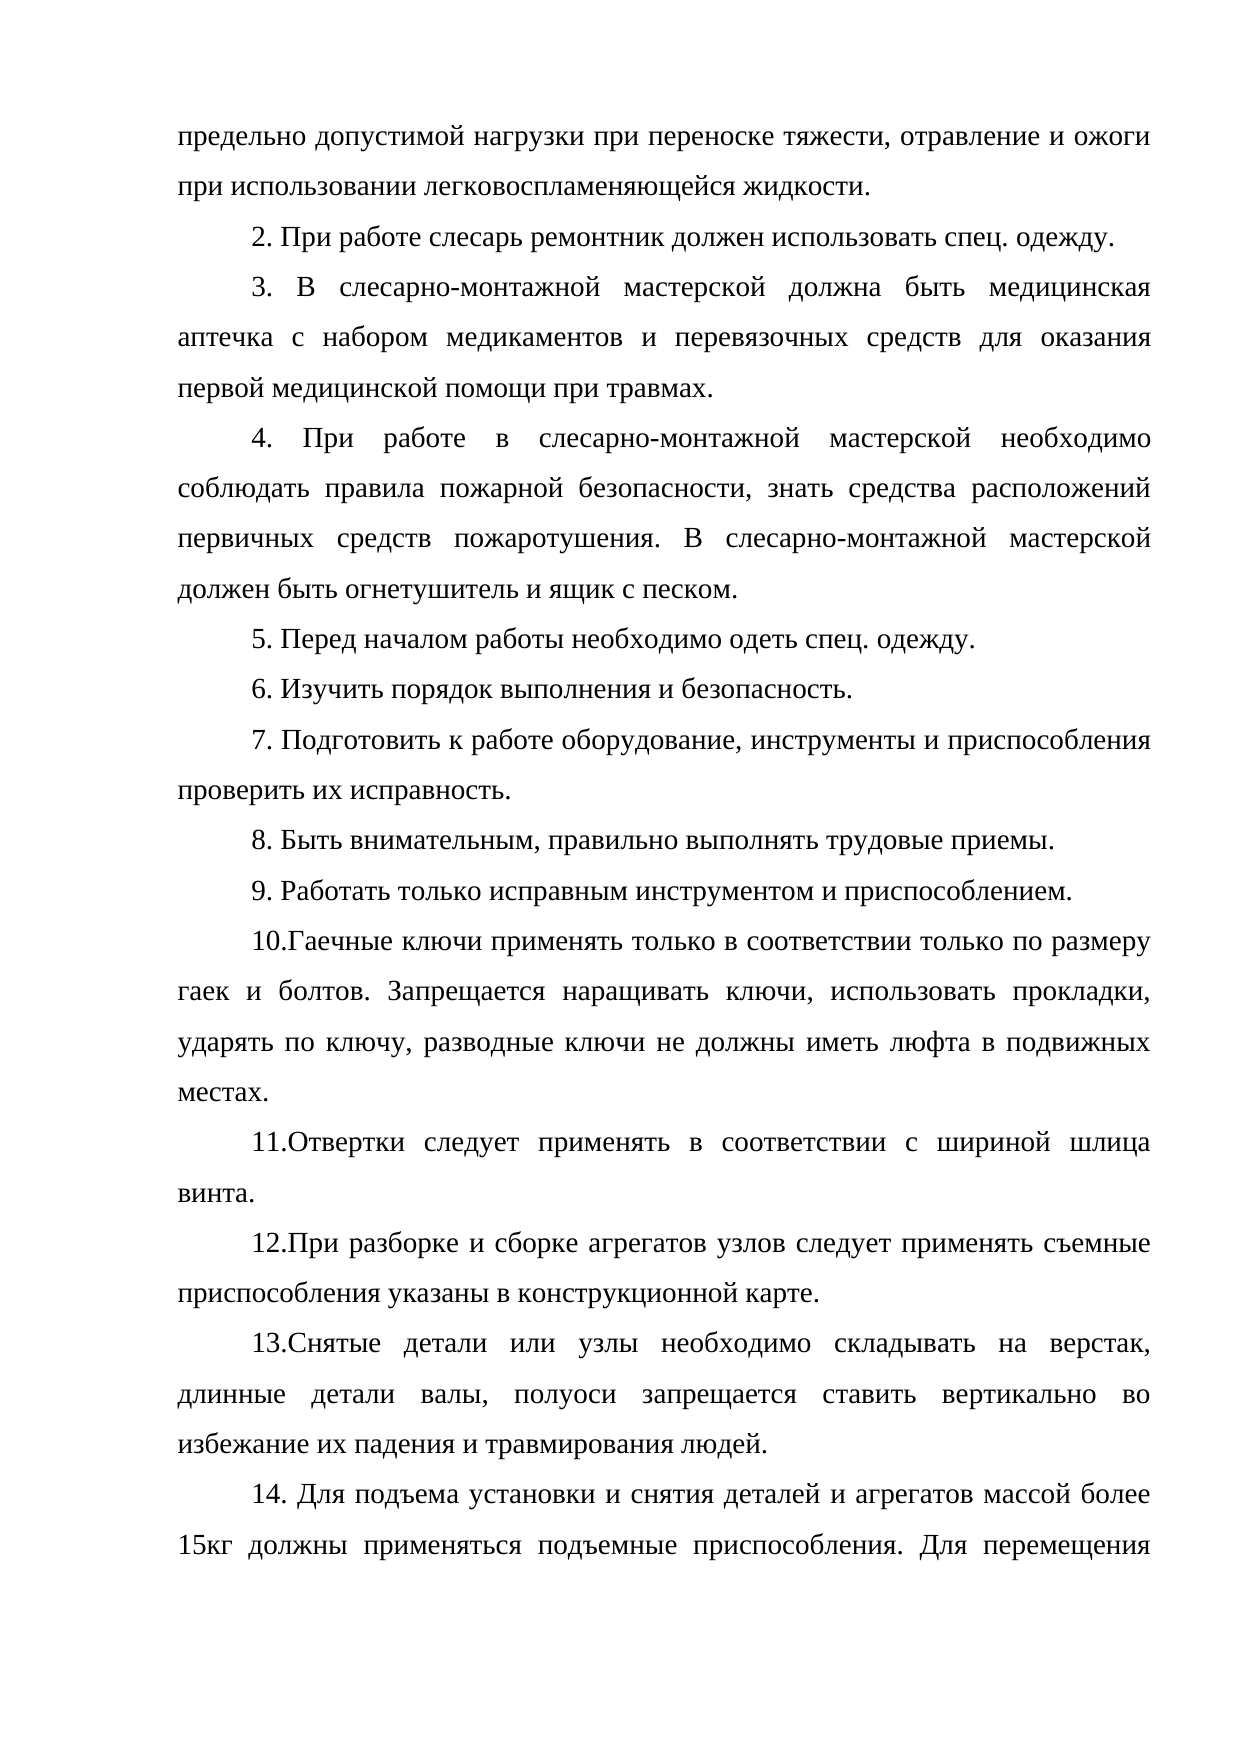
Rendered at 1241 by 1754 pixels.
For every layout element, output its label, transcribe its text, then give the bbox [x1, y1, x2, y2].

text 5. Перед началом работы необходимо одеть спец. одежду. [177, 621, 1152, 655]
text 12.При разборке и сборке агрегатов узлов следует применять съемные приспособления указаны в конструкционной карте. [177, 1225, 1152, 1309]
text 4. При работе в слесарно-монтажной мастерской необходимо соблюдать правила пожарной безопасности, знать средства расположений первичных средств пожаротушения. В слесарно-монтажной мастерской должен быть огнетушитель и ящик с песком. [177, 420, 1152, 604]
text 6. Изучить порядок выполнения и безопасность. [177, 672, 1152, 705]
text 2. При работе слесарь ремонтник должен использовать спец. одежду. [177, 219, 1152, 252]
text 13.Снятые детали или узлы необходимо складывать на верстак, длинные детали валы, полуоси запрещается ставить вертикально во избежание их падения и травмирования людей. [177, 1326, 1152, 1460]
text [177, 118, 1152, 202]
text 11.Отвертки следует применять в соответствии с шириной шлица винта. [177, 1124, 1152, 1208]
text 3. В слесарно-монтажной мастерской должна быть медицинская аптечка с набором медикаментов и перевязочных средств для оказания первой медицинской помощи при травмах. [177, 269, 1152, 403]
text 8. Быть внимательным, правильно выполнять трудовые приемы. [177, 822, 1152, 856]
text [177, 1477, 1152, 1560]
text 9. Работать только исправным инструментом и приспособлением. [177, 873, 1152, 906]
text 10.Гаечные ключи применять только в соответствии только по размеру гаек и болтов. Запрещается наращивать ключи, использовать прокладки, ударять по ключу, разводные ключи не должны иметь люфта в подвижных местах. [177, 923, 1152, 1108]
text 7. Подготовить к работе оборудование, инструменты и приспособления проверить их исправность. [177, 722, 1152, 806]
